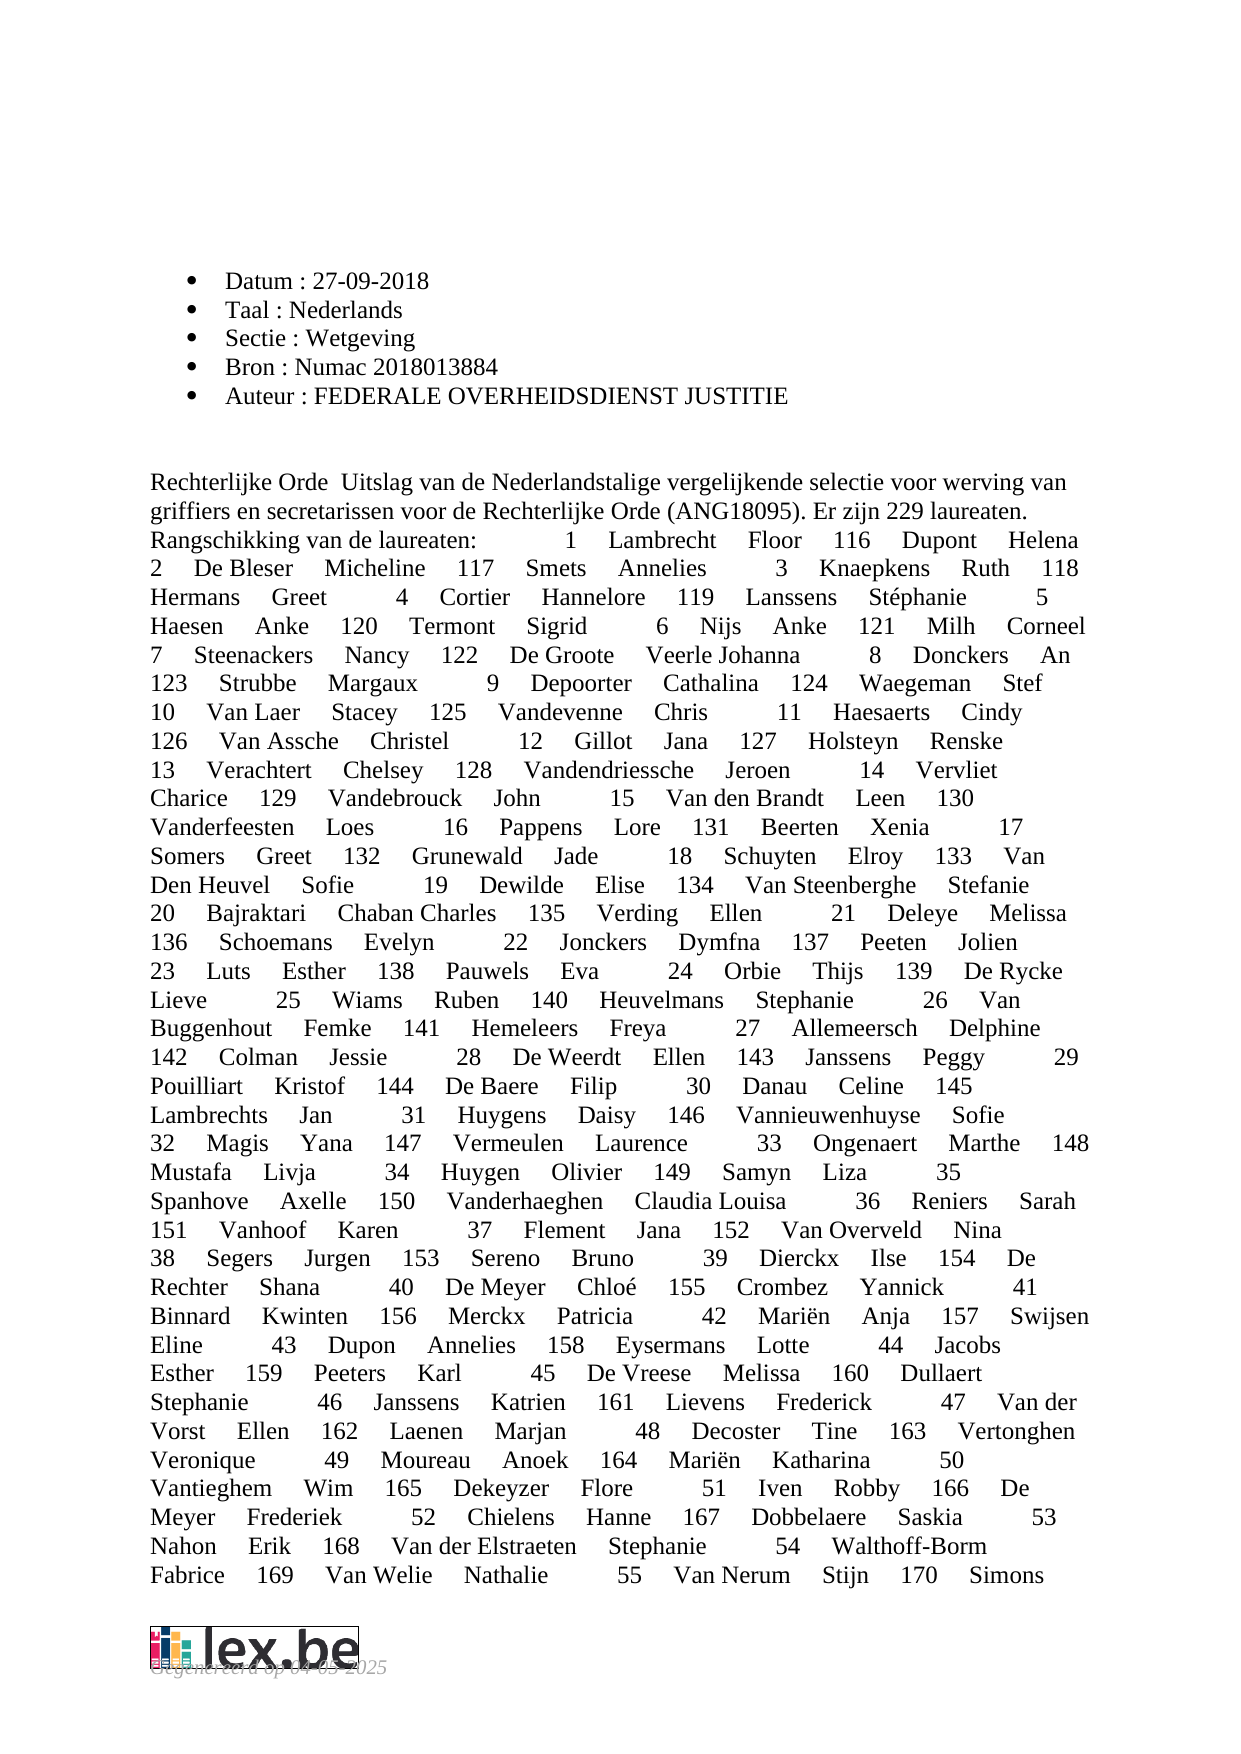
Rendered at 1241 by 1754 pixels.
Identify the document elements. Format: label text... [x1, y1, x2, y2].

list Bron : Numac 2018013884 [187, 352, 1090, 381]
list Datum : 27-09-2018 [187, 266, 1090, 295]
list Sectie : Wetgeving [187, 323, 1090, 352]
picture [151, 1627, 358, 1668]
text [150, 467, 1090, 1588]
list Auteur : FEDERALE OVERHEIDSDIENST JUSTITIE [187, 381, 1090, 410]
list Taal : Nederlands [187, 295, 1090, 323]
